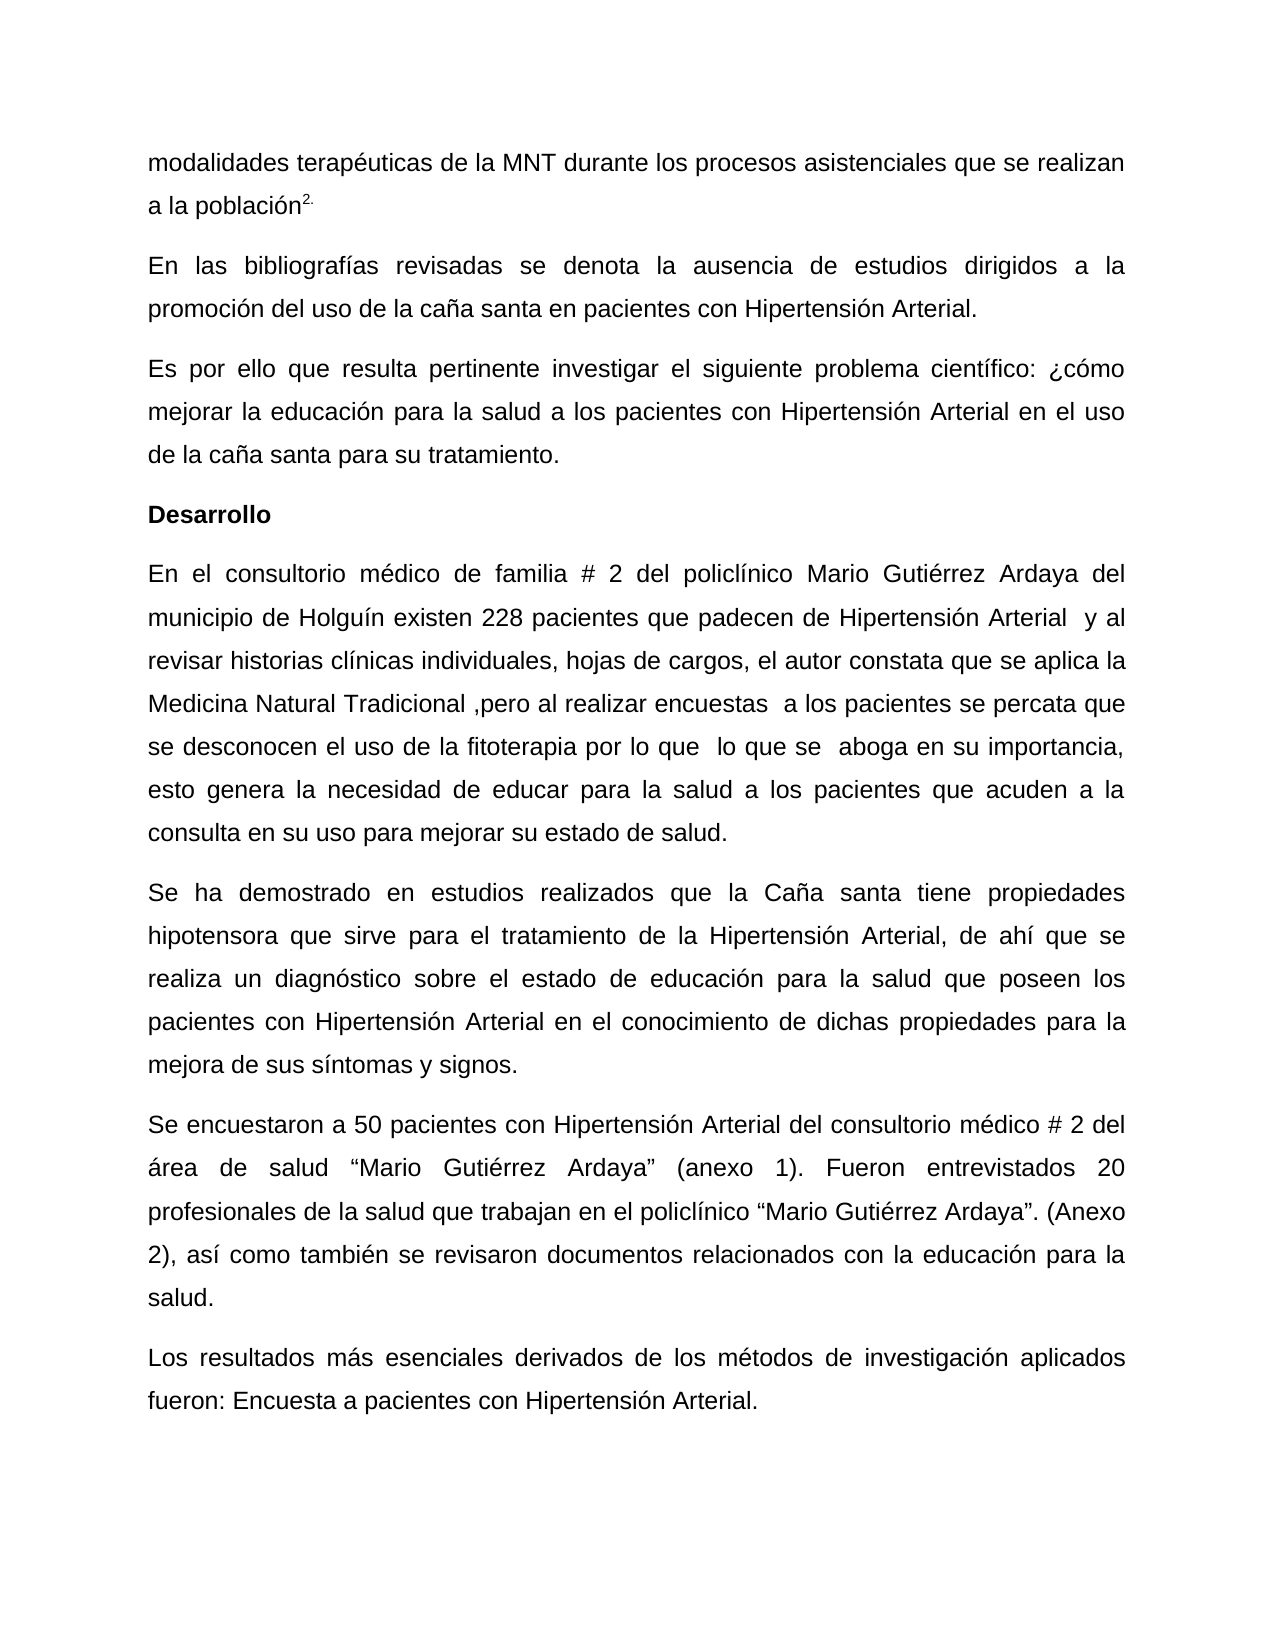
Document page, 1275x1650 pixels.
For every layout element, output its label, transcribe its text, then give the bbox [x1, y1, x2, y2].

text En el consultorio médico de familia # 2 del policlínico Mario Gutiérrez Ardaya del municipio de Holguín existen 228 pacientes que padecen de Hipertensión Arterial y al revisar historias clínicas individuales, hojas de cargos, el autor constata que se aplica la Medicina Natural Tradicional ,pero al realizar encuestas a los pacientes se percata que se desconocen el uso de la fitoterapia por lo que lo que se aboga en su importancia, esto genera la necesidad de educar para la salud a los pacientes que acuden a la consulta en su uso para mejorar su estado de salud. [148, 559, 1127, 847]
text Desarrollo [148, 499, 1127, 528]
text En las bibliografías revisadas se denota la ausencia de estudios dirigidos a la promoción del uso de la caña santa en pacientes con Hipertensión Arterial. [148, 251, 1127, 322]
text Es por ello que resulta pertinente investigar el siguiente problema científico: ¿cómo mejorar la educación para la salud a los pacientes con Hipertensión Arterial en el uso de la caña santa para su tratamiento. [148, 353, 1127, 468]
text Se encuestaron a 50 pacientes con Hipertensión Arterial del consultorio médico # 2 del área de salud “Mario Gutiérrez Ardaya” (anexo 1). Fueron entrevistados 20 profesionales de la salud que trabajan en el policlínico “Mario Gutiérrez Ardaya”. (Anexo 2), así como también se revisaron documentos relacionados con la educación para la salud. [148, 1110, 1127, 1311]
text Se ha demostrado en estudios realizados que la Caña santa tiene propiedades hipotensora que sirve para el tratamiento de la Hipertensión Arterial, de ahí que se realiza un diagnóstico sobre el estado de educación para la salud que poseen los pacientes con Hipertensión Arterial en el conocimiento de dichas propiedades para la mejora de sus síntomas y signos. [148, 878, 1127, 1079]
text Los resultados más esenciales derivados de los métodos de investigación aplicados fueron: Encuesta a pacientes con Hipertensión Arterial. [148, 1342, 1127, 1414]
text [148, 148, 1127, 219]
